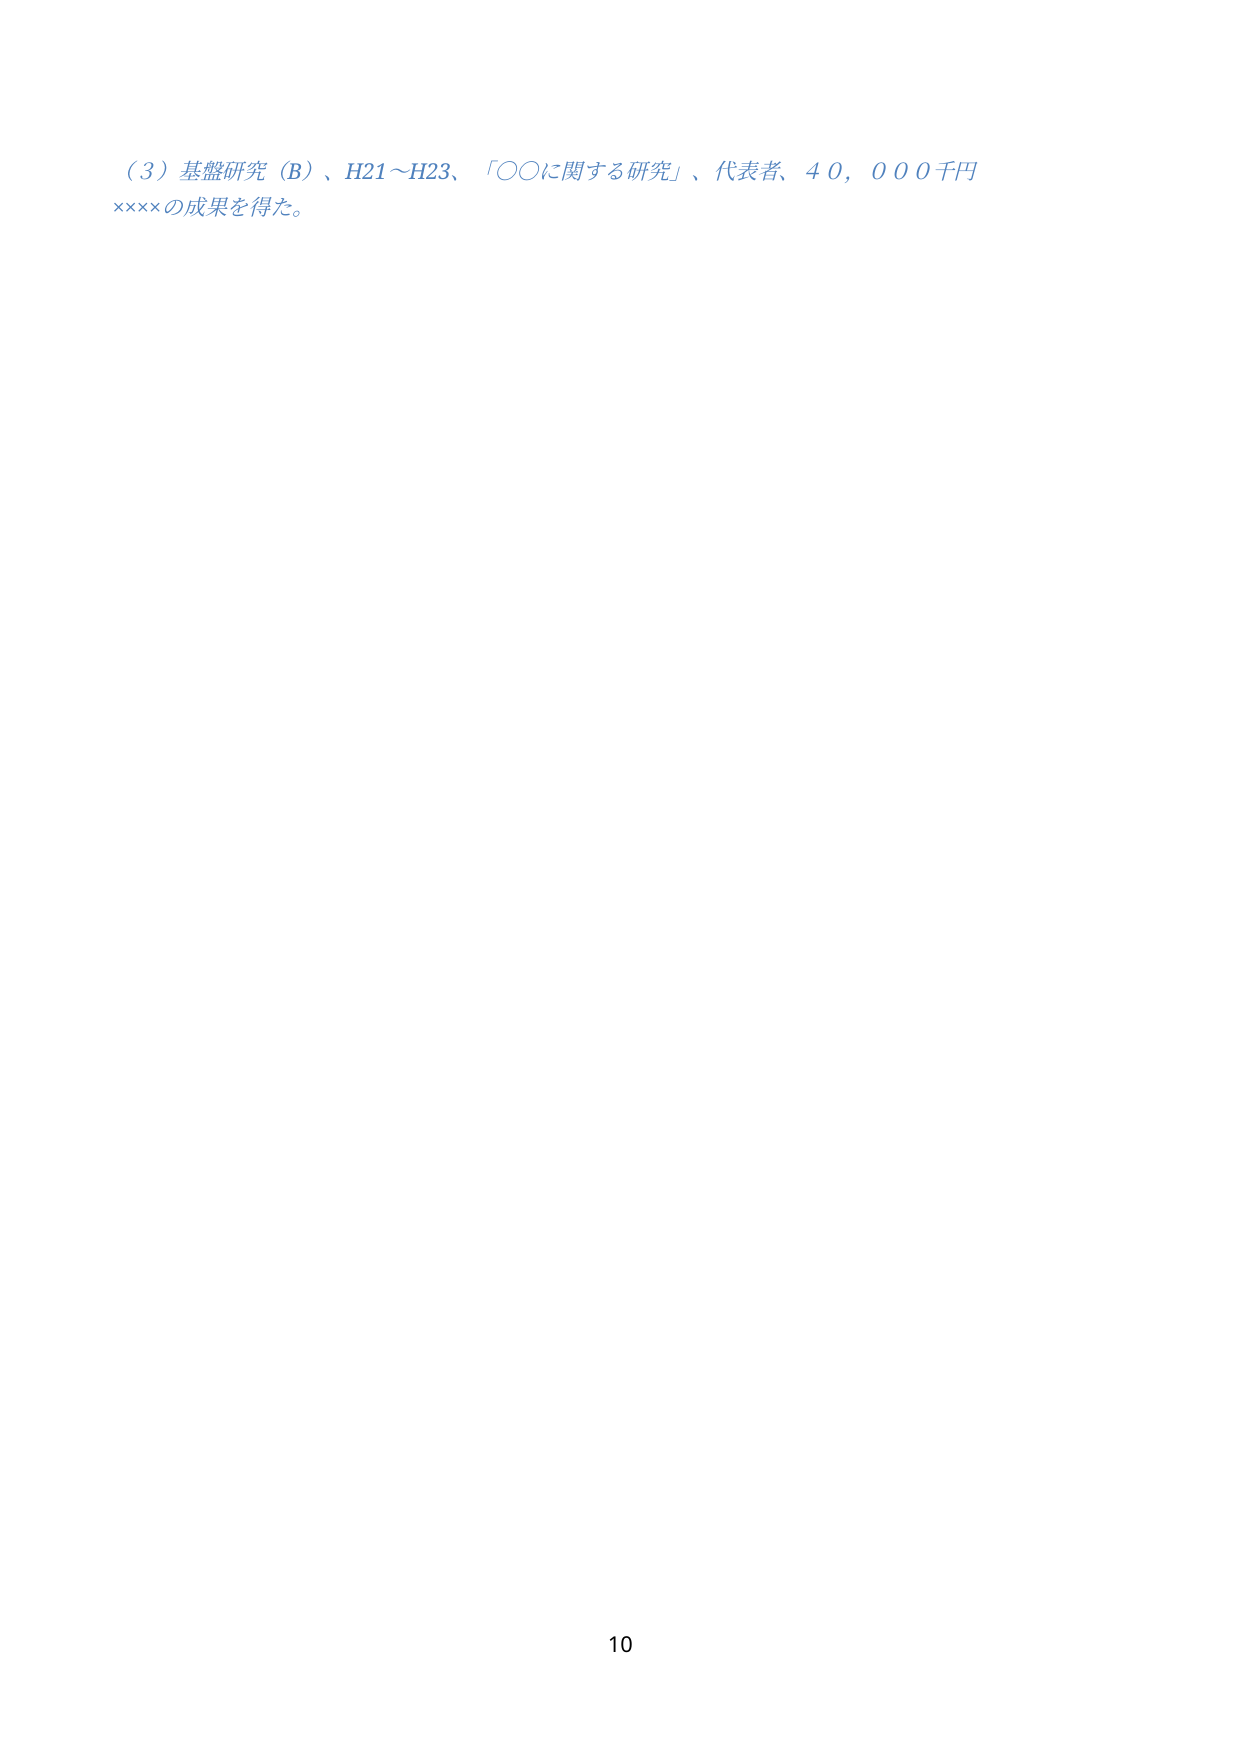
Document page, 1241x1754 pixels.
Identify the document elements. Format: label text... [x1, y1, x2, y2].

text （３）基盤研究（B）、H21～H23、「○○に関する研究」、代表者、４０，０００千円 [112, 152, 1128, 188]
text ××××の成果を得た。 [112, 188, 1128, 224]
